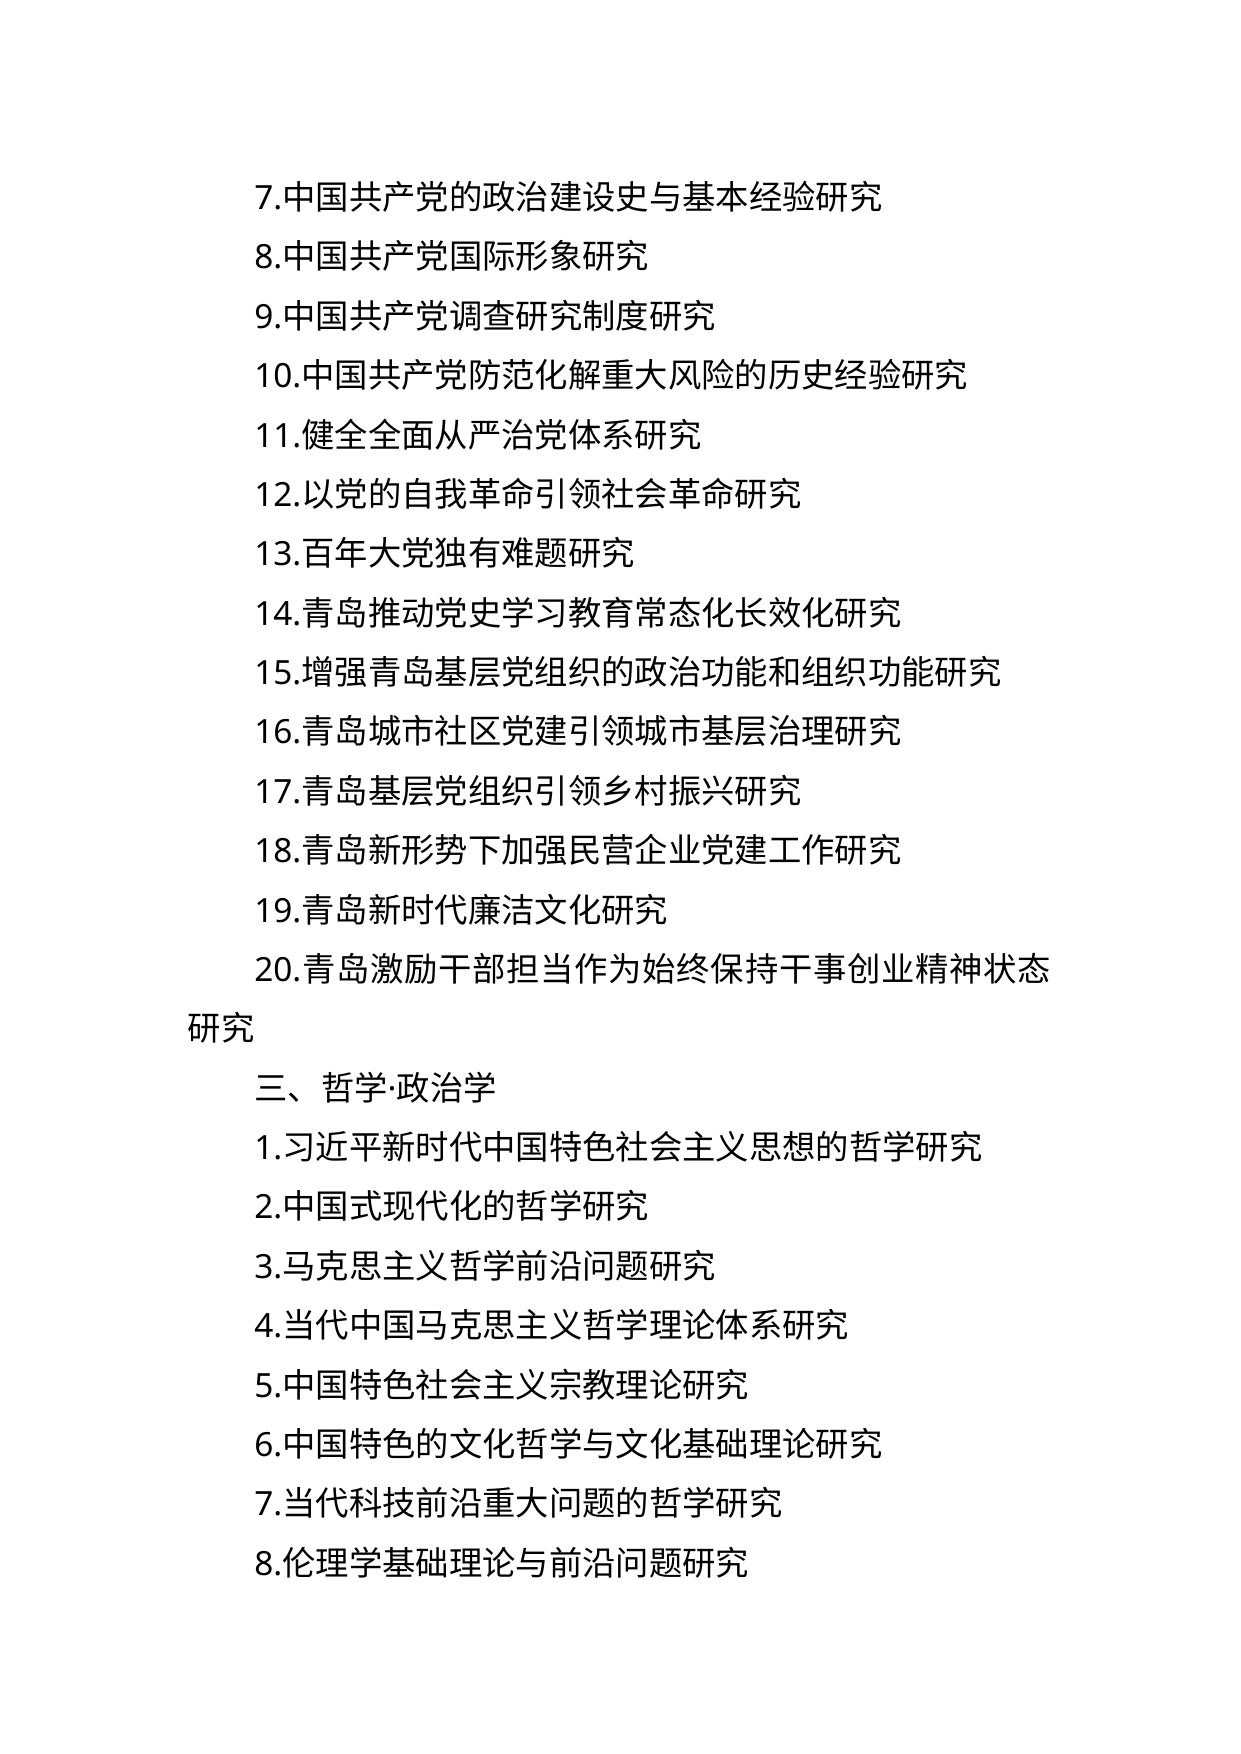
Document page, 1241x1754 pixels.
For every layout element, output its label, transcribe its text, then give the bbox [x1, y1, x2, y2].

text 7.当代科技前沿重大问题的哲学研究 [187, 1468, 1053, 1528]
text 8.伦理学基础理论与前沿问题研究 [187, 1528, 1053, 1587]
text 17.青岛基层党组织引领乡村振兴研究 [187, 756, 1053, 815]
text 10.中国共产党防范化解重大风险的历史经验研究 [187, 340, 1053, 399]
text 6.中国特色的文化哲学与文化基础理论研究 [187, 1409, 1053, 1468]
text 19.青岛新时代廉洁文化研究 [187, 874, 1053, 934]
text 5.中国特色社会主义宗教理论研究 [187, 1349, 1053, 1409]
text 18.青岛新形势下加强民营企业党建工作研究 [187, 815, 1053, 874]
text 16.青岛城市社区党建引领城市基层治理研究 [187, 696, 1053, 756]
text 14.青岛推动党史学习教育常态化长效化研究 [187, 578, 1053, 637]
text 13.百年大党独有难题研究 [187, 518, 1053, 578]
text 三、哲学·政治学 [187, 1053, 1053, 1112]
text 9.中国共产党调查研究制度研究 [187, 281, 1053, 340]
text 4.当代中国马克思主义哲学理论体系研究 [187, 1290, 1053, 1349]
text 20.青岛激励干部担当作为始终保持干事创业精神状态研究 [187, 934, 1053, 1053]
text 3.马克思主义哲学前沿问题研究 [187, 1231, 1053, 1290]
text 12.以党的自我革命引领社会革命研究 [187, 459, 1053, 518]
text 2.中国式现代化的哲学研究 [187, 1171, 1053, 1231]
text 11.健全全面从严治党体系研究 [187, 399, 1053, 459]
text 8.中国共产党国际形象研究 [187, 221, 1053, 281]
text 7.中国共产党的政治建设史与基本经验研究 [187, 162, 1053, 221]
text 1.习近平新时代中国特色社会主义思想的哲学研究 [187, 1112, 1053, 1171]
text 15.增强青岛基层党组织的政治功能和组织功能研究 [187, 637, 1053, 696]
